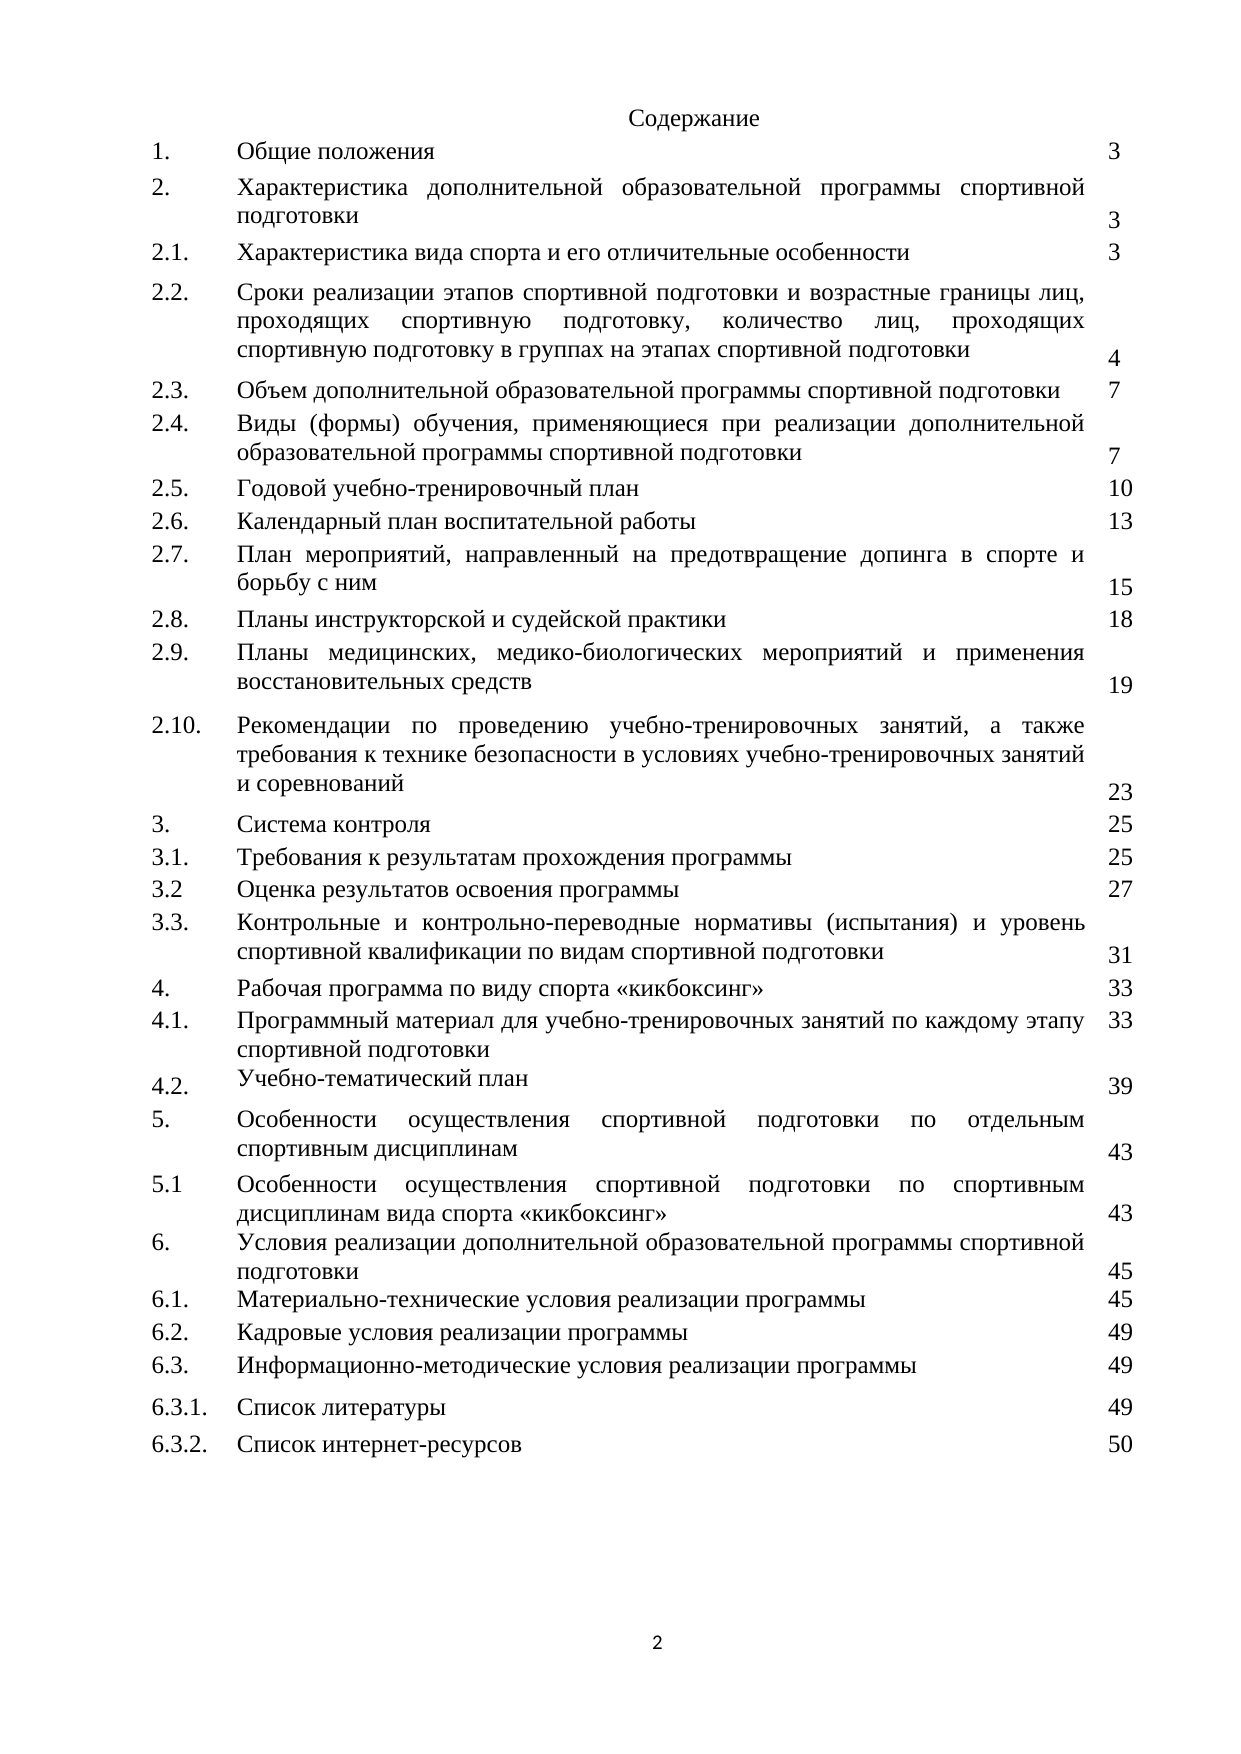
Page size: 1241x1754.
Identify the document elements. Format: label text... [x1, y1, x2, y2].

table_cell 19 [1097, 637, 1196, 711]
table_cell 45 [1097, 1285, 1196, 1317]
table_cell 31 [1097, 907, 1196, 973]
table_cell Программный материал для учебно-тренировочных занятий по каждому этапу спортивной подготовки Учебно-тематический план [225, 1005, 1097, 1104]
table_cell 7 [1097, 408, 1196, 473]
table_cell Контрольные и контрольно-переводные нормативы (испытания) и уровень спортивной квалификации по видам спортивной подготовки [225, 907, 1097, 973]
table_cell Планы инструкторской и судейской практики [225, 604, 1097, 637]
table_cell 4.1. 4.2. [140, 1005, 225, 1104]
table_cell 2. [140, 172, 225, 237]
table_cell 27 [1097, 874, 1196, 907]
table_cell 2.8. [140, 604, 225, 637]
table_cell 15 [1097, 539, 1196, 604]
table_cell 6.1. [140, 1285, 225, 1317]
table_cell 25 [1097, 842, 1196, 874]
table_cell 3.2 [140, 874, 225, 907]
table_cell 2.5. [140, 474, 225, 506]
table_cell 6.3.2. [140, 1429, 225, 1461]
table_cell 6.3.1. [140, 1392, 225, 1429]
table_cell 23 [1097, 711, 1196, 809]
table_cell 3. [140, 809, 225, 842]
table_cell 33 [1097, 973, 1196, 1005]
table_cell 49 [1097, 1317, 1196, 1350]
table_cell Система контроля [225, 809, 1097, 842]
table_cell 43 [1097, 1170, 1196, 1227]
table_cell 6.3. [140, 1350, 225, 1392]
table_cell Виды (формы) обучения, применяющиеся при реализации дополнительной образовательной программы спортивной подготовки [225, 408, 1097, 473]
table_cell 6.2. [140, 1317, 225, 1350]
table_cell 3 [1097, 172, 1196, 237]
table_cell Материально-технические условия реализации программы [225, 1285, 1097, 1317]
table_cell Объем дополнительной образовательной программы спортивной подготовки [225, 375, 1097, 408]
table_cell Оценка результатов освоения программы [225, 874, 1097, 907]
table_cell 5.1 [140, 1170, 225, 1227]
table_cell 3.1. [140, 842, 225, 874]
table_header Общие положения [225, 136, 1097, 172]
table_cell 3.3. [140, 907, 225, 973]
table_cell План мероприятий, направленный на предотвращение допинга в спорте и борьбу с ним [225, 539, 1097, 604]
table_cell Сроки реализации этапов спортивной подготовки и возрастные границы лиц, проходящих спортивную подготовку, количество лиц, проходящих спортивную подготовку в группах на этапах спортивной подготовки [225, 277, 1097, 375]
table_cell 4. [140, 973, 225, 1005]
table_cell 33 39 [1097, 1005, 1196, 1104]
table_cell Особенности осуществления спортивной подготовки по отдельным спортивным дисциплинам [225, 1104, 1097, 1169]
table_cell Список интернет-ресурсов [225, 1429, 1097, 1461]
table_cell 2.4. [140, 408, 225, 473]
table_cell Рекомендации по проведению учебно-тренировочных занятий, а также требования к технике безопасности в условиях учебно-тренировочных занятий и соревнований [225, 711, 1097, 809]
table_cell 49 [1097, 1392, 1196, 1429]
table_cell Информационно-методические условия реализации программы [225, 1350, 1097, 1392]
table_cell Особенности осуществления спортивной подготовки по спортивным дисциплинам вида спорта «кикбоксинг» [225, 1170, 1097, 1227]
table_cell 3 [1097, 237, 1196, 277]
text Содержание [162, 103, 1152, 132]
table_cell 10 [1097, 474, 1196, 506]
table_cell 49 [1097, 1350, 1196, 1392]
table_cell 13 [1097, 506, 1196, 539]
table_cell 2.3. [140, 375, 225, 408]
table_cell Характеристика вида спорта и его отличительные особенности [225, 237, 1097, 277]
table_header 3 [1097, 136, 1196, 172]
table_cell Список литературы [225, 1392, 1097, 1429]
table_cell 7 [1097, 375, 1196, 408]
table_cell 2.7. [140, 539, 225, 604]
table_cell 18 [1097, 604, 1196, 637]
table_cell 45 [1097, 1227, 1196, 1284]
table_cell Годовой учебно-тренировочный план [225, 474, 1097, 506]
table_cell 2.9. [140, 637, 225, 711]
table_cell 2.6. [140, 506, 225, 539]
table_cell 50 [1097, 1429, 1196, 1461]
table_cell 43 [1097, 1104, 1196, 1169]
table_cell 4 [1097, 277, 1196, 375]
table_cell Характеристика дополнительной образовательной программы спортивной подготовки [225, 172, 1097, 237]
table_cell 2.2. [140, 277, 225, 375]
table_cell Требования к результатам прохождения программы [225, 842, 1097, 874]
table_cell Рабочая программа по виду спорта «кикбоксинг» [225, 973, 1097, 1005]
table_cell Календарный план воспитательной работы [225, 506, 1097, 539]
table_header 1. [140, 136, 225, 172]
table_cell 2.10. [140, 711, 225, 809]
table_cell Кадровые условия реализации программы [225, 1317, 1097, 1350]
table_cell 25 [1097, 809, 1196, 842]
table_cell 5. [140, 1104, 225, 1169]
table_cell Планы медицинских, медико-биологических мероприятий и применения восстановительных средств [225, 637, 1097, 711]
table_cell 6. [140, 1227, 225, 1284]
table_cell 2.1. [140, 237, 225, 277]
table_cell Условия реализации дополнительной образовательной программы спортивной подготовки [225, 1227, 1097, 1284]
